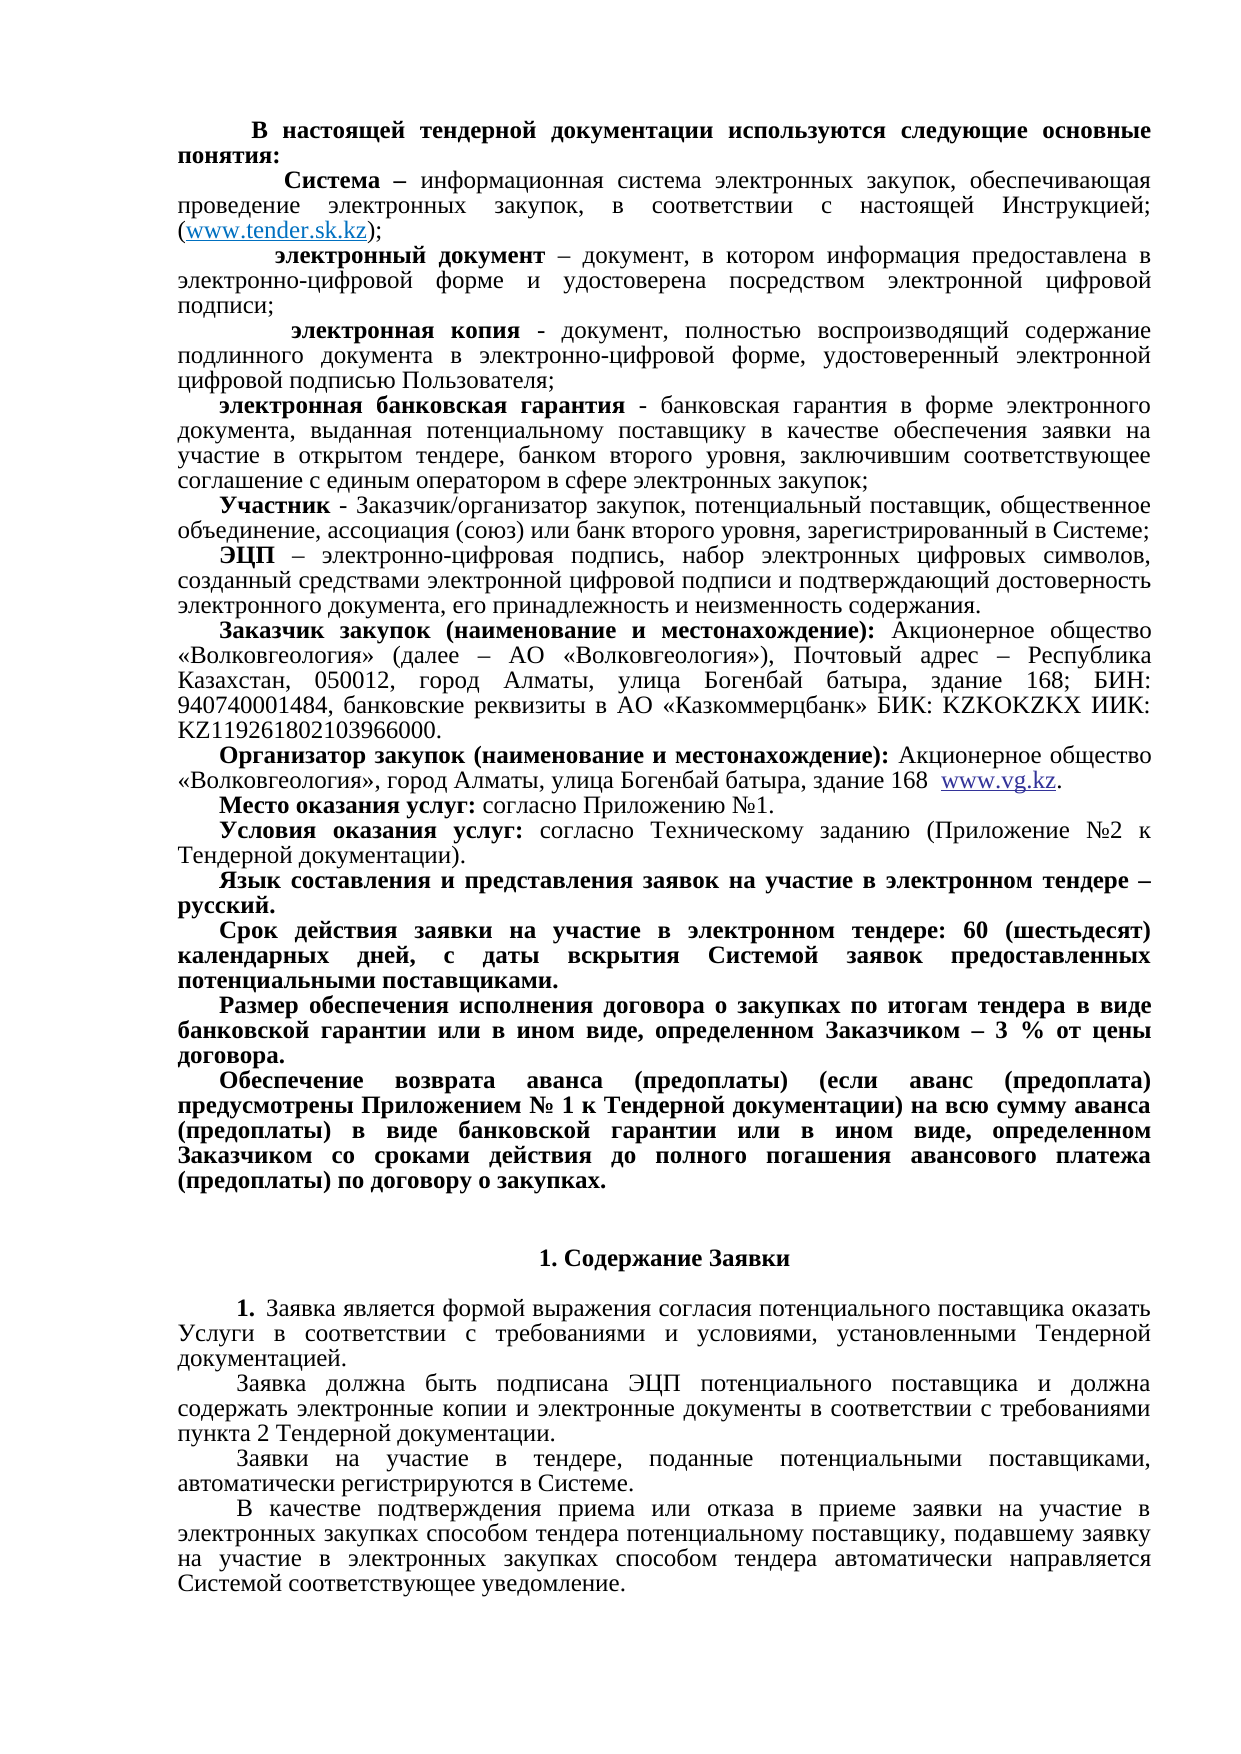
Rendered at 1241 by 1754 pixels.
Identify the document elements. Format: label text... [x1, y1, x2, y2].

text Место оказания услуг: согласно Приложению №1. [177, 793, 1152, 818]
text Участник - Заказчик/организатор закупок, потенциальный поставщик, общественное объединение, ассоциация (союз) или банк второго уровня, зарегистрированный в Системе; [177, 493, 1152, 543]
list Содержание Заявки [177, 1247, 1152, 1272]
text В качестве подтверждения приема или отказа в приеме заявки на участие в электронных закупках способом тендера потенциальному поставщику, подавшему заявку на участие в электронных закупках способом тендера автоматически направляется Системой соответствующее уведомление. [177, 1497, 1152, 1597]
text Система – информационная система электронных закупок, обеспечивающая проведение электронных закупок, в соответствии с настоящей Инструкцией;(www.tender.sk.kz); [177, 168, 1152, 243]
text электронная банковская гарантия - банковская гарантия в форме электронного документа, выданная потенциальному поставщику в качестве обеспечения заявки на участие в открытом тендере, банком второго уровня, заключившим соответствующее соглашение с единым оператором в сфере электронных закупок; [177, 393, 1152, 493]
text Заявка должна быть подписана ЭЦП потенциального поставщика и должна содержать электронные копии и электронные документы в соответствии с требованиями пункта 2 Тендерной документации. [177, 1372, 1152, 1447]
text Обеспечение возврата аванса (предоплаты) (если аванс (предоплата) предусмотрены Приложением № 1 к Тендерной документации) на всю сумму аванса (предоплаты) в виде банковской гарантии или в ином виде, определенном Заказчиком со сроками действия до полного погашения авансового платежа (предоплаты) по договору о закупках. [177, 1068, 1152, 1193]
text Условия оказания услуг: согласно Техническому заданию (Приложение №2 к Тендерной документации). [177, 818, 1152, 868]
list Заявка является формой выражения согласия потенциального поставщика оказать Услуги в соответствии с требованиями и условиями, установленными Тендерной документацией. [177, 1297, 1152, 1372]
text Заявки на участие в тендере, поданные потенциальными поставщиками, автоматически регистрируются в Системе. [177, 1447, 1152, 1497]
text Размер обеспечения исполнения договора о закупках по итогам тендера в виде банковской гарантии или в ином виде, определенном Заказчиком – 3 % от цены договора. [177, 993, 1152, 1068]
text электронная копия - документ, полностью воспроизводящий содержание подлинного документа в электронно-цифровой форме, удостоверенный электронной цифровой подписью Пользователя; [177, 318, 1152, 393]
text В настоящей тендерной документации используются следующие основные понятия: [177, 118, 1152, 168]
text Язык составления и представления заявок на участие в электронном тендере – русский. [177, 868, 1152, 918]
text ЭЦП – электронно-цифровая подпись, набор электронных цифровых символов, созданный средствами электронной цифровой подписи и подтверждающий достоверность электронного документа, его принадлежность и неизменность содержания. [177, 543, 1152, 618]
text Срок действия заявки на участие в электронном тендере: 60 (шестьдесят) календарных дней, с даты вскрытия Системой заявок предоставленных потенциальными поставщиками. [177, 918, 1152, 993]
text электронный документ – документ, в котором информация предоставлена в электронно-цифровой форме и удостоверена посредством электронной цифровой подписи; [177, 243, 1152, 318]
text Организатор закупок (наименование и местонахождение): Акционерное общество «Волковгеология», город Алматы, улица Богенбай батыра, здание 168 www.vg.kz. [177, 743, 1152, 793]
text Заказчик закупок (наименование и местонахождение): Акционерное общество «Волковгеология» (далее – АО «Волковгеология»), Почтовый адрес – Республика Казахстан, 050012, город Алматы, улица Богенбай батыра, здание 168; БИН: 940740001484, банковские реквизиты в АО «Казкоммерцбанк» БИК: KZKOKZKX ИИК: KZ119261802103966000. [177, 618, 1152, 743]
